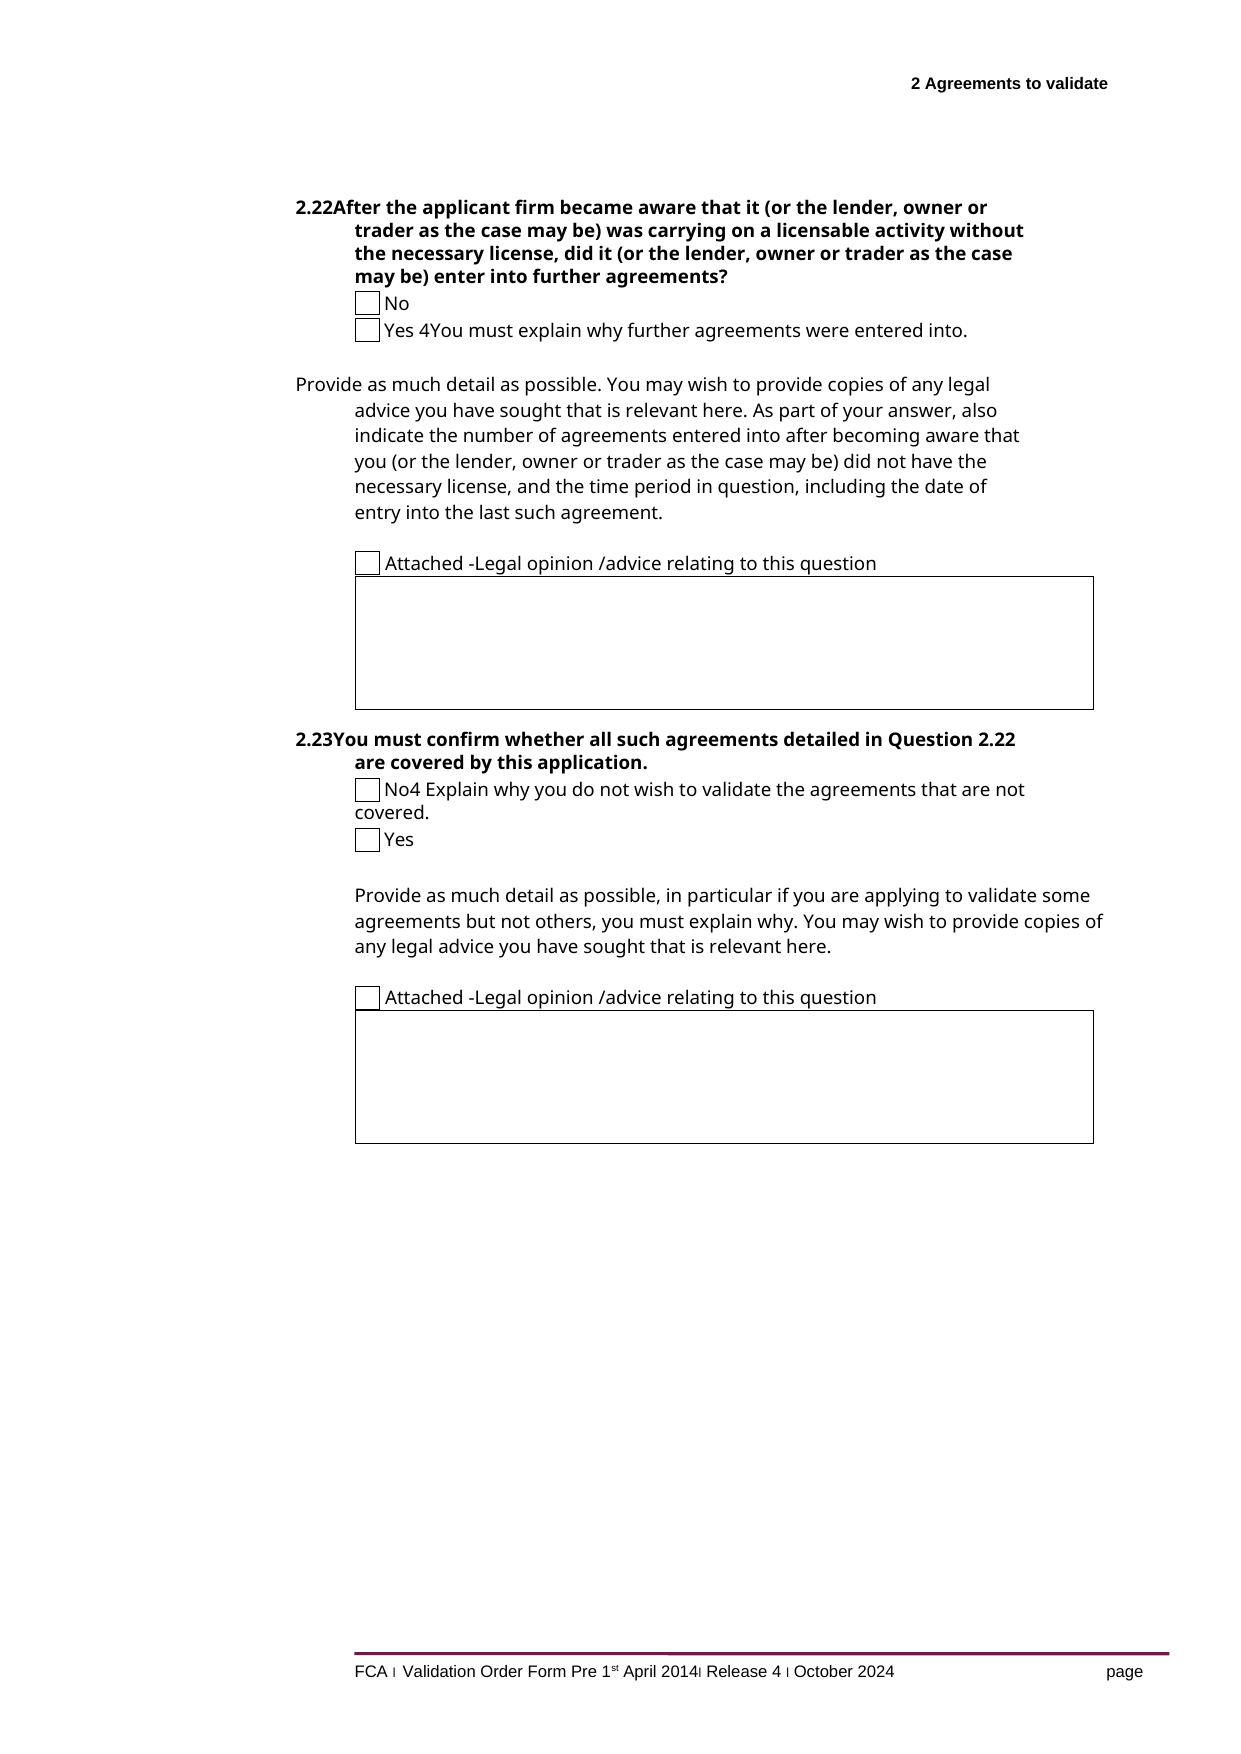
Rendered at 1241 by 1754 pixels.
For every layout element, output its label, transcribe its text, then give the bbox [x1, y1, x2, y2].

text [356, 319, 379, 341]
text No [380, 292, 1032, 315]
text Yes 4You must explain why further agreements were entered into. [380, 319, 1032, 342]
table_header [356, 577, 1093, 709]
text Attached -Legal opinion /advice relating to this question [354, 985, 1108, 1010]
text Provide as much detail as possible. You may wish to provide copies of any legal advice you have sought that is relevant here. As part of your answer, also indicate the number of agreements entered into after becoming aware that you (or the lender, owner or trader as the case may be) did not have the necessary license, and the time period in question, including the date of entry into the last such agreement. [295, 371, 1032, 524]
text 2.22 After the applicant firm became aware that it (or the lender, owner or trader as the case may be) was carrying on a licensable activity without the necessary license, did it (or the lender, owner or trader as the case may be) enter into further agreements? [295, 196, 1032, 288]
text No4 Explain why you do not wish to validate the agreements that are not covered. [354, 778, 1032, 824]
text 2.23 You must confirm whether all such agreements detailed in Question 2.22 are covered by this application. [295, 728, 1032, 774]
text Attached -Legal opinion /advice relating to this question [354, 550, 1108, 576]
text Yes [380, 828, 1032, 851]
table_header [356, 1011, 1093, 1143]
text Provide as much detail as possible, in particular if you are applying to validate some agreements but not others, you must explain why. You may wish to provide copies of any legal advice you have sought that is relevant here. [354, 883, 1108, 959]
text Yes [356, 829, 379, 851]
text No [356, 292, 379, 314]
